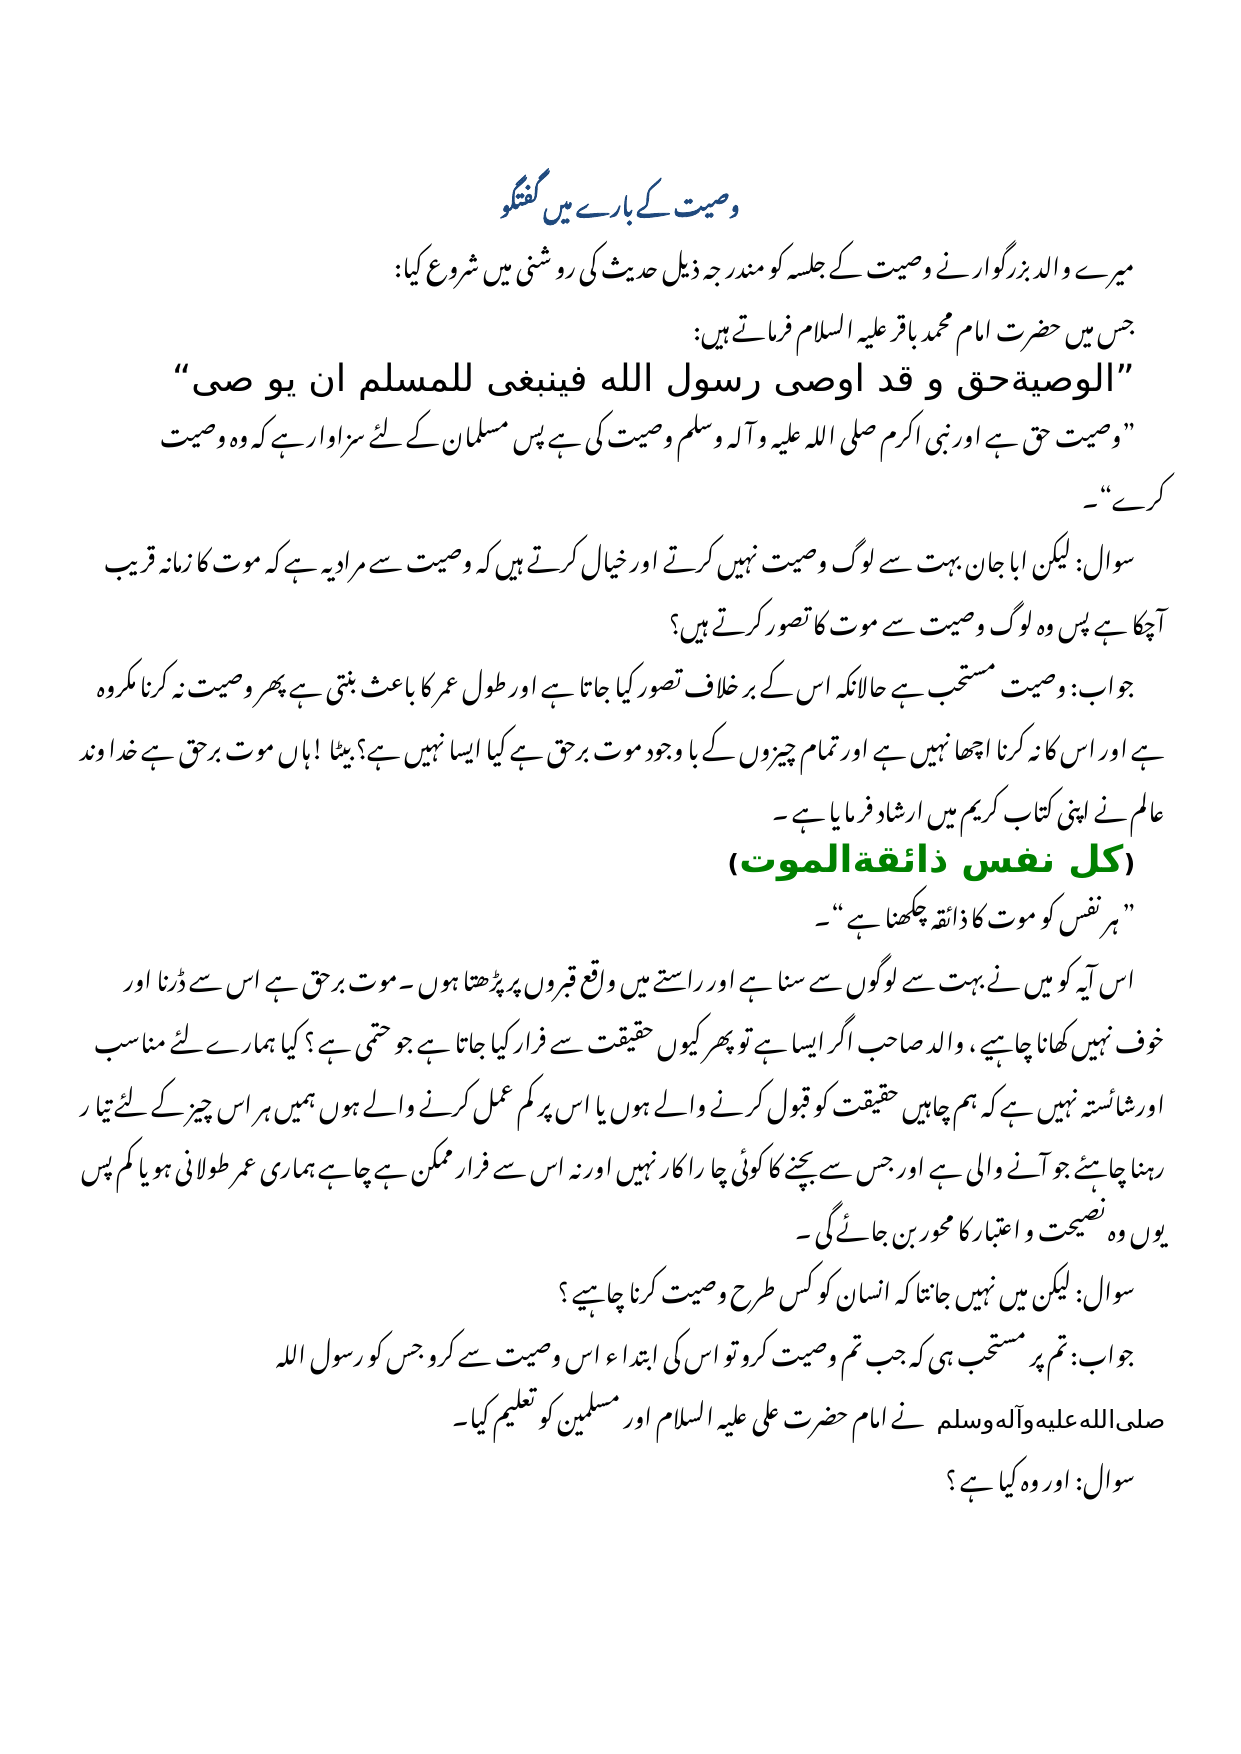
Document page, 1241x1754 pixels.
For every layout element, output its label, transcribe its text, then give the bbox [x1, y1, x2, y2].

text ”وصیت حق ہے اور نبی اکرم صلی اللہ علیہ و آ لہ وسلم وصیت کی ہے پس مسلمان کے لئے سزاوار ہے کہ وہ وصیت کرے“۔ [75, 400, 1165, 525]
text سوال: لیکن میں نہیں جانتا کہ انسان کو کس طرح وصیت کرنا چاہیے ؟ [75, 1256, 1165, 1318]
text جس میں حضرت امام محمد باقر علیہ السلام فرماتے ہیں: [75, 294, 1165, 356]
text جواب: تم پر مستحب ہی کہ جب تم وصیت کرو تو اس کی ابتدا ء اس وصیت سے کرو جس کو رسول اللہ صلى‌الله‌عليه‌وآله‌وسلم نے امام حضرت علی علیہ السلام اور مسلمین کو تعلیم کیا۔ [75, 1318, 1165, 1443]
text ” ہر نفس کو موت کا ذائقہ چکھنا ہے “۔ [75, 881, 1165, 943]
text اس آیہ کو میں نے بہت سے لوگوں سے سنا ہے اور راستے میں واقع قبروں پر پڑھتا ہوں ۔موت برحق ہے اس سے ڈرنا اور خوف نہیں کھانا چاہیے ، والد صاحب اگر ایسا ہے تو پھر کیوں حقیقت سے فرار کیا جاتا ہے جو حتمی ہے ؟ کیا ہمارے لئے مناسب اورشائستہ نہیں ہے کہ ہم چاہیں حقیقت کو قبول کر نے والے ہوں یا اس پر کم عمل کرنے والے ہوں ہمیں ہر اس چیز کے لئے تیا ر رہنا چاہئے جو آنے والی ہے اور جس سے بچنے کا کوئی چا را کار نہیں اور نہ اس سے فرار ممکن ہے چاہے ہماری عمر طولانی ہو یا کم پس یوں وہ نصیحت و اعتبار کا محور بن جائے گی ۔ [75, 943, 1165, 1256]
text سوال: اور وہ کیا ہے ؟ [75, 1443, 1165, 1506]
text سوال: لیکن ابا جان بہت سے لوگ وصیت نہیں کرتے اور خیال کرتے ہیں کہ وصیت سے مراد یہ ہے کہ موت کا زمانہ قریب آچکا ہے پس وہ لوگ وصیت سے موت کا تصور کرتے ہیں؟ [75, 525, 1165, 650]
subtitle وصیت کے بارے میں گفتگو [75, 169, 1165, 231]
text (کل نفس ذائقةالموت) [75, 837, 1165, 881]
text میرے والد بزرگوار نے وصیت کے جلسہ کو مندر جہ ذیل حدیث کی رو شنی میں شروع کیا: [75, 231, 1165, 294]
text جواب: وصیت مستحب ہے حالانکہ اس کے بر خلاف تصور کیا جاتا ہے اور طول عمر کا باعث بنتی ہے پھر وصیت نہ کرنا مکروہ ہے اور اس کا نہ کرنا اچھا نہیں ہے اور تمام چیزوں کے با وجود موت برحق ہے کیا ایسا نہیں ہے؟ بیٹا !ہاں موت برحق ہے خدا وند عالم نے اپنی کتاب کریم میں ارشاد فر ما یا ہے ۔ [75, 650, 1165, 837]
text ”الوصیةحق و قد اوصی رسول الله فینبغی للمسلم ان یو صی“ [75, 356, 1165, 400]
